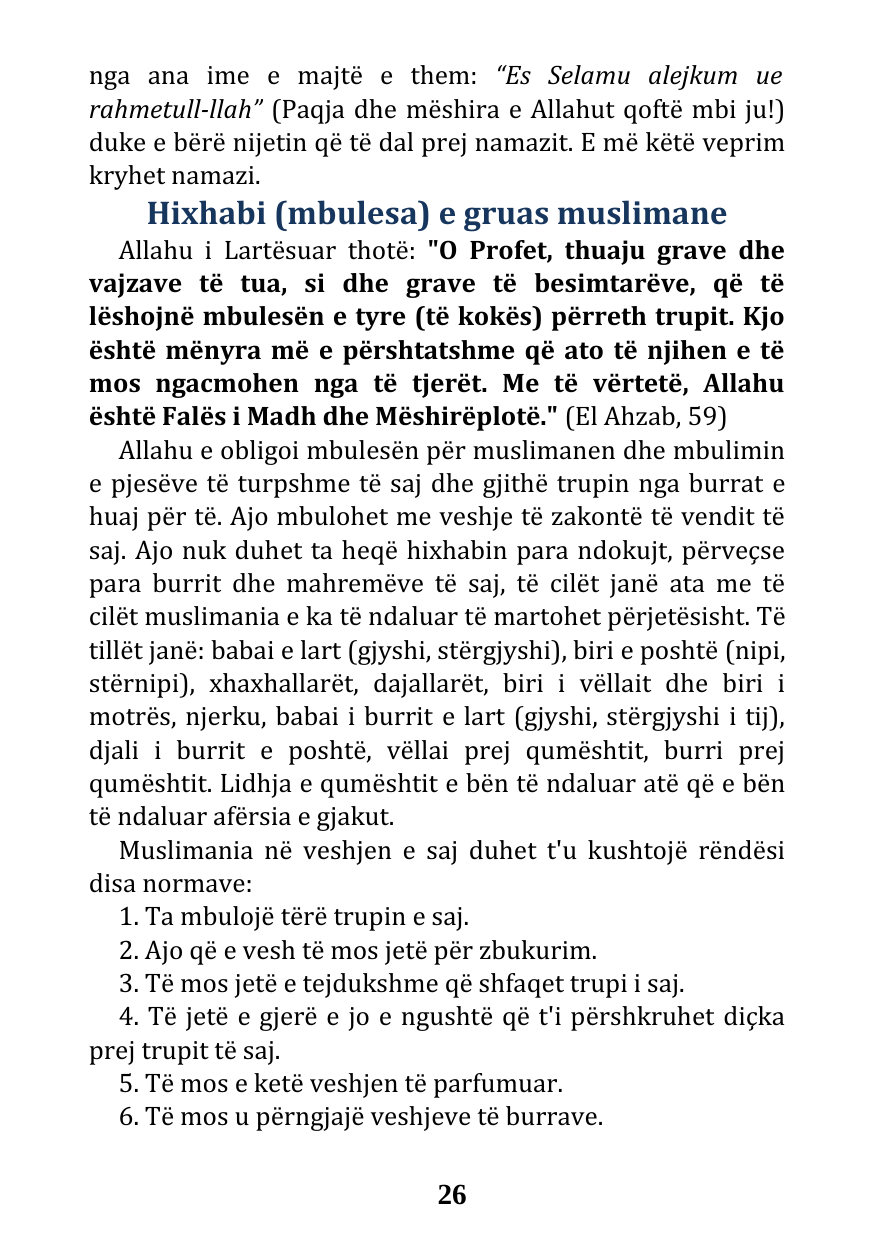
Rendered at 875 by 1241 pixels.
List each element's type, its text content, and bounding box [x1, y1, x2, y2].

text 5. Të mos e ketë veshjen të parfumuar. [89, 1067, 785, 1098]
text 3. Të mos jetë e tejdukshme që shfaqet trupi i saj. [89, 967, 785, 998]
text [89, 59, 785, 191]
text 6. Të mos u përngjajë veshjeve të burrave. [89, 1100, 785, 1132]
subtitle Hixhabi (mbulesa) e gruas muslimane [89, 192, 785, 231]
text Allahu i Lartësuar thotë: "O Profet, thuaju grave dhe vajzave të tua, si dhe grave të besimtarëve, që të lëshojnë mbulesën e tyre (të kokës) përreth trupit. Kjo është mënyra më e përshtatshme që ato të njihen e të mos ngacmohen nga të tjerët. Me të vërtetë, Allahu është Falës i Madh dhe Mëshirëplotë." (El Ahzab, 59) [89, 233, 785, 432]
text 4. Të jetë e gjerë e jo e ngushtë që t'i përshkruhet diçka prej trupit të saj. [89, 1000, 785, 1065]
text Muslimania në veshjen e saj duhet t'u kushtojë rëndësi disa normave: [89, 833, 785, 898]
text 1. Ta mbulojë tërë trupin e saj. [89, 900, 785, 932]
text 2. Ajo që e vesh të mos jetë për zbukurim. [89, 933, 785, 965]
text Allahu e obligoi mbulesën për muslimanen dhe mbulimin e pjesëve të turpshme të saj dhe gjithë trupin nga burrat e huaj për të. Ajo mbulohet me veshje të zakontë të vendit të saj. Ajo nuk duhet ta heqë hixhabin para ndokujt, përveçse para burrit dhe mahremëve të saj, të cilët janë ata me të cilët muslimania e ka të ndaluar të martohet përjetësisht. Të tillët janë: babai e lart (gjyshi, stërgjyshi), biri e poshtë (nipi, stërnipi), xhaxhallarët, dajallarët, biri i vëllait dhe biri i motrës, njerku, babai i burrit e lart (gjyshi, stërgjyshi i tij), djali i burrit e poshtë, vëllai prej qumështit, burri prej qumështit. Lidhja e qumështit e bën të ndaluar atë që e bën të ndaluar afërsia e gjakut. [89, 433, 785, 832]
